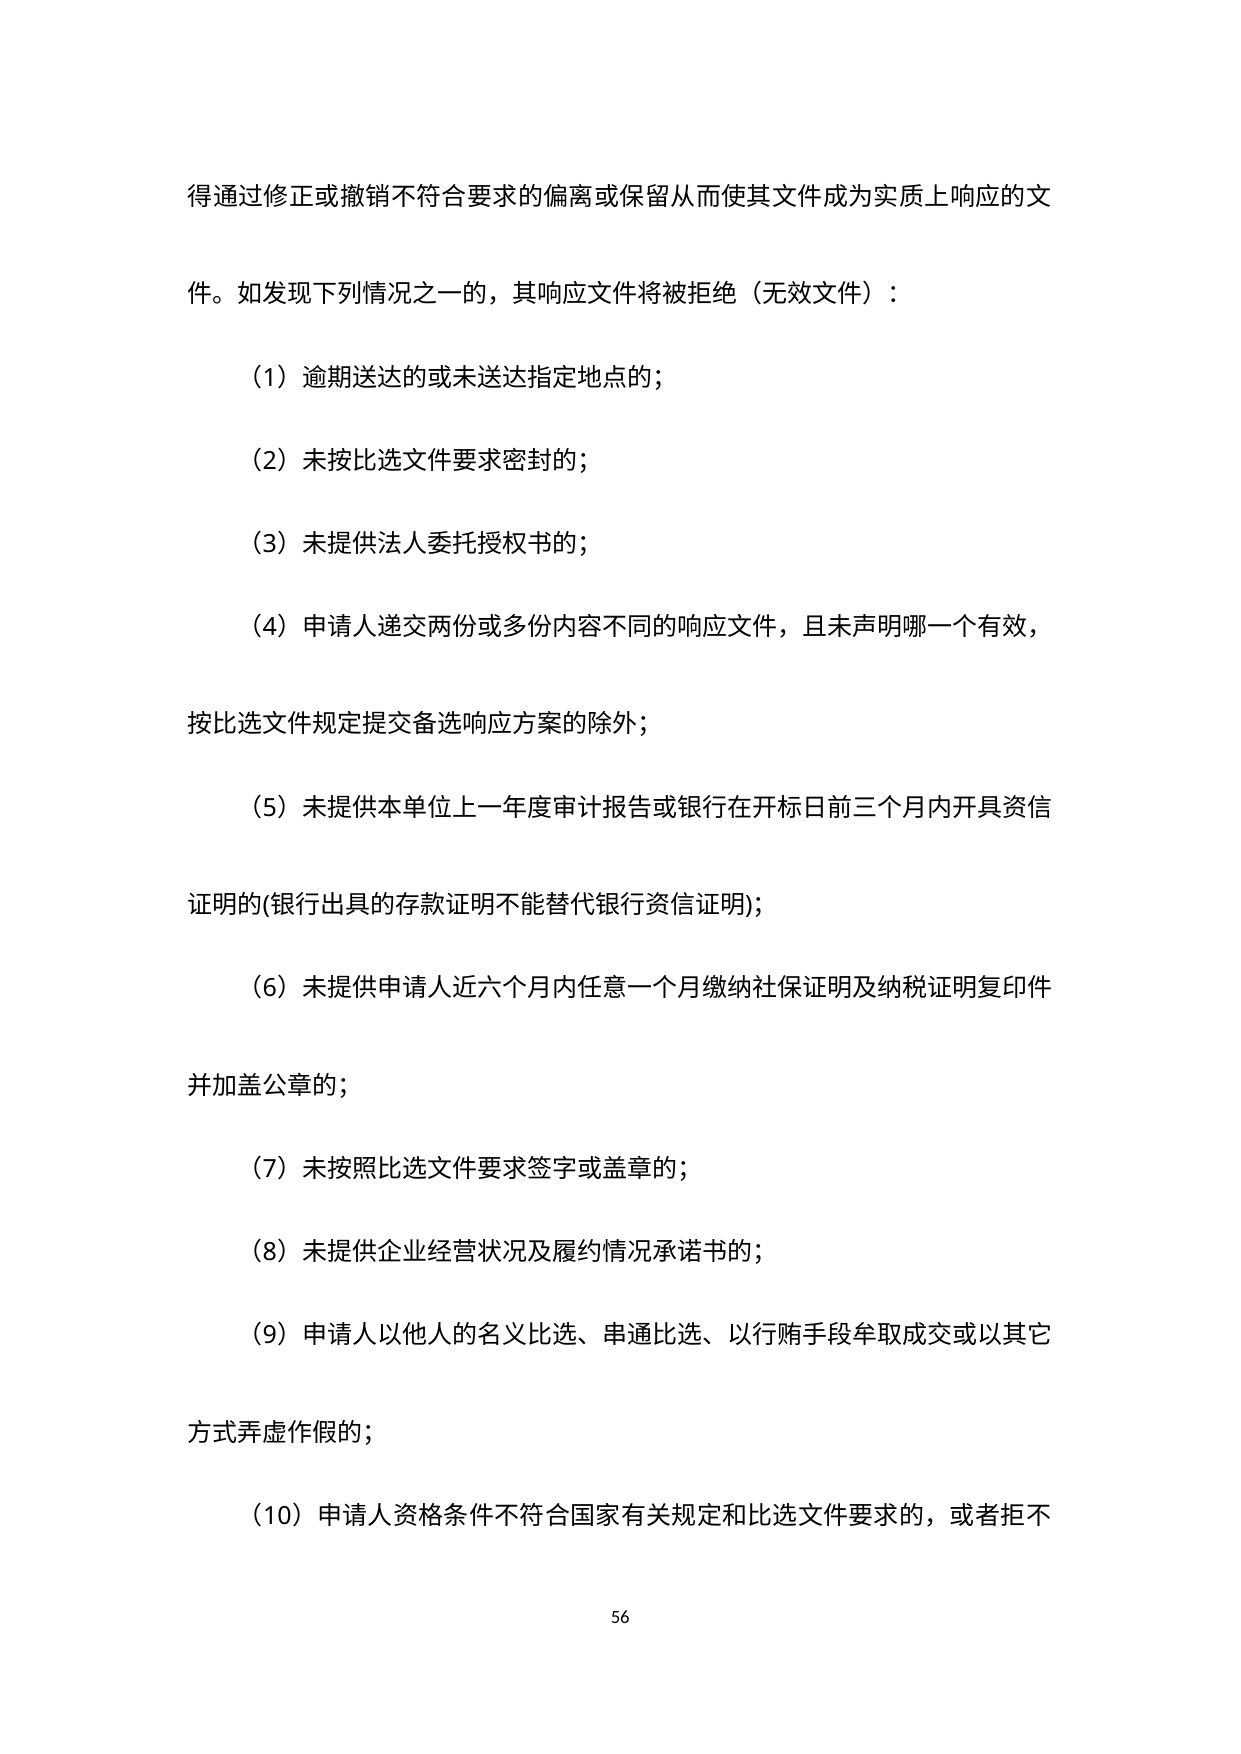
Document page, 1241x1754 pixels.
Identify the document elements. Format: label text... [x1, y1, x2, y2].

text （3）未提供法人委托授权书的； [187, 509, 1053, 574]
text （8）未提供企业经营状况及履约情况承诺书的； [187, 1217, 1053, 1282]
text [187, 1481, 1053, 1546]
text （2）未按比选文件要求密封的； [187, 426, 1053, 491]
text （1）逾期送达的或未送达指定地点的； [187, 343, 1053, 408]
text （7）未按照比选文件要求签字或盖章的； [187, 1134, 1053, 1199]
text （9）申请人以他人的名义比选、串通比选、以行贿手段牟取成交或以其它方式弄虚作假的； [187, 1300, 1053, 1463]
text （6）未提供申请人近六个月内任意一个月缴纳社保证明及纳税证明复印件并加盖公章的； [187, 953, 1053, 1116]
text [187, 162, 1053, 324]
text （4）申请人递交两份或多份内容不同的响应文件，且未声明哪一个有效，按比选文件规定提交备选响应方案的除外； [187, 592, 1053, 754]
text （5）未提供本单位上一年度审计报告或银行在开标日前三个月内开具资信证明的(银行出具的存款证明不能替代银行资信证明)； [187, 773, 1053, 935]
